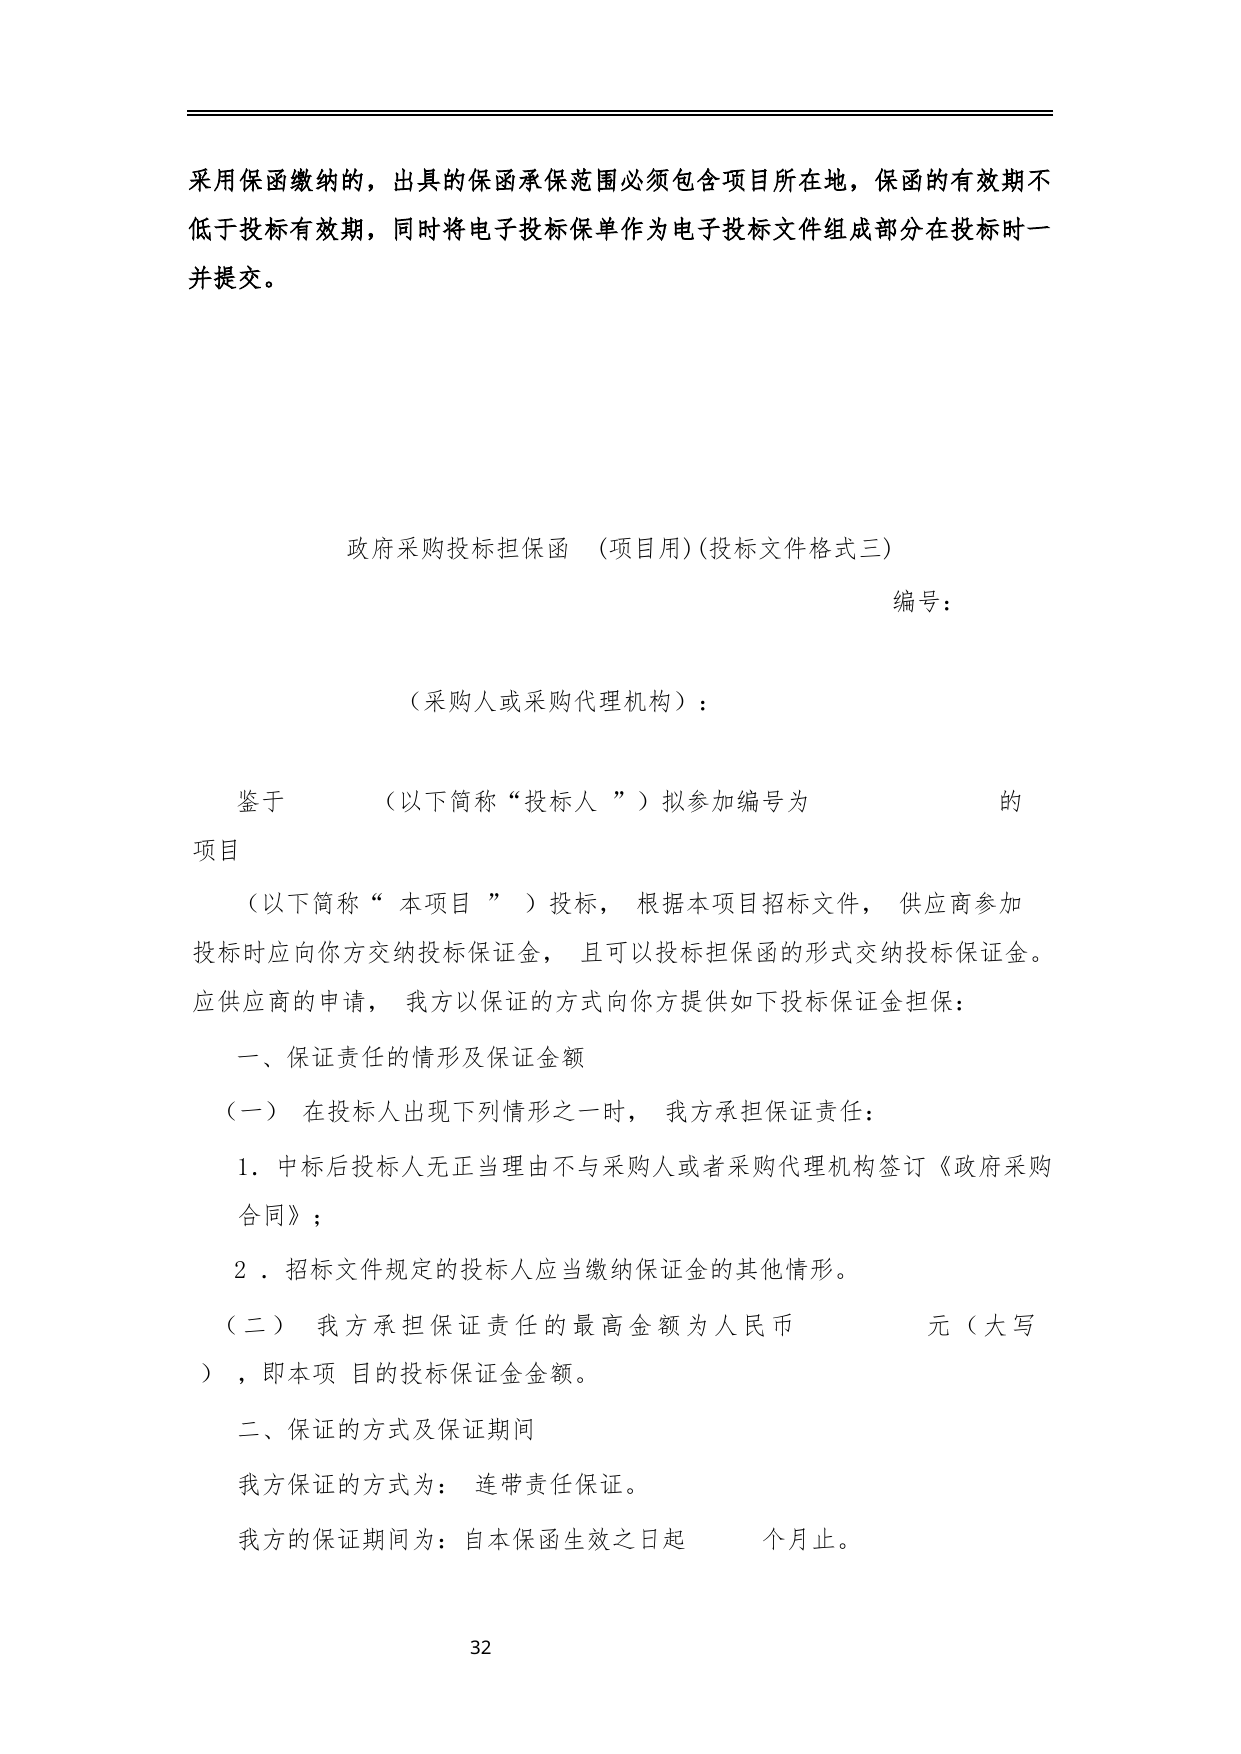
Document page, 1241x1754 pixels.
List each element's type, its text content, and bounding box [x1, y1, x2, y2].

text 2 ．招标文件规定的投标人应当缴纳保证金的其他情形。 [234, 1252, 1053, 1284]
text 编号： [891, 584, 1053, 616]
text 一、保证责任的情形及保证金额 [235, 1039, 1053, 1072]
text （一） 在投标人出现下列情形之一时， 我方承担保证责任： [214, 1094, 1053, 1126]
text 我方保证的方式为： 连带责任保证。 [236, 1466, 1053, 1499]
text 我方的保证期间为：自本保函生效之日起 个月止。 [236, 1521, 1053, 1553]
text 1．中标后投标人无正当理由不与采购人或者采购代理机构签订《政府采购合同》； [237, 1149, 1053, 1230]
text 二、保证的方式及保证期间 [236, 1412, 1053, 1444]
text （以下简称“ 本项目 ” ）投标， 根据本项目招标文件， 供应商参加投标时应向你方交纳投标保证金， 且可以投标担保函的形式交纳投标保证金。应供应商的申请， 我方以保证的方式向你方提供如下投标保证金担保： [191, 886, 1039, 1016]
text 鉴于 （以下简称“投标人 ”）拟参加编号为 的 项目 [191, 784, 1039, 865]
list 采用保函缴纳的，出具的保函承保范围必须包含项目所在地，保函的有效期不低于投标有效期，同时将电子投标保单作为电子投标文件组成部分在投标时一并提交。 [187, 162, 1053, 292]
text （采购人或采购代理机构）： [188, 684, 1053, 716]
text （二） 我方承担保证责任的最高金额为人民币 元（大写 ） ，即本项 目的投标保证金金额。 [199, 1307, 1038, 1388]
text 政府采购投标担保函 (项目用)(投标文件格式三) [187, 530, 1053, 563]
